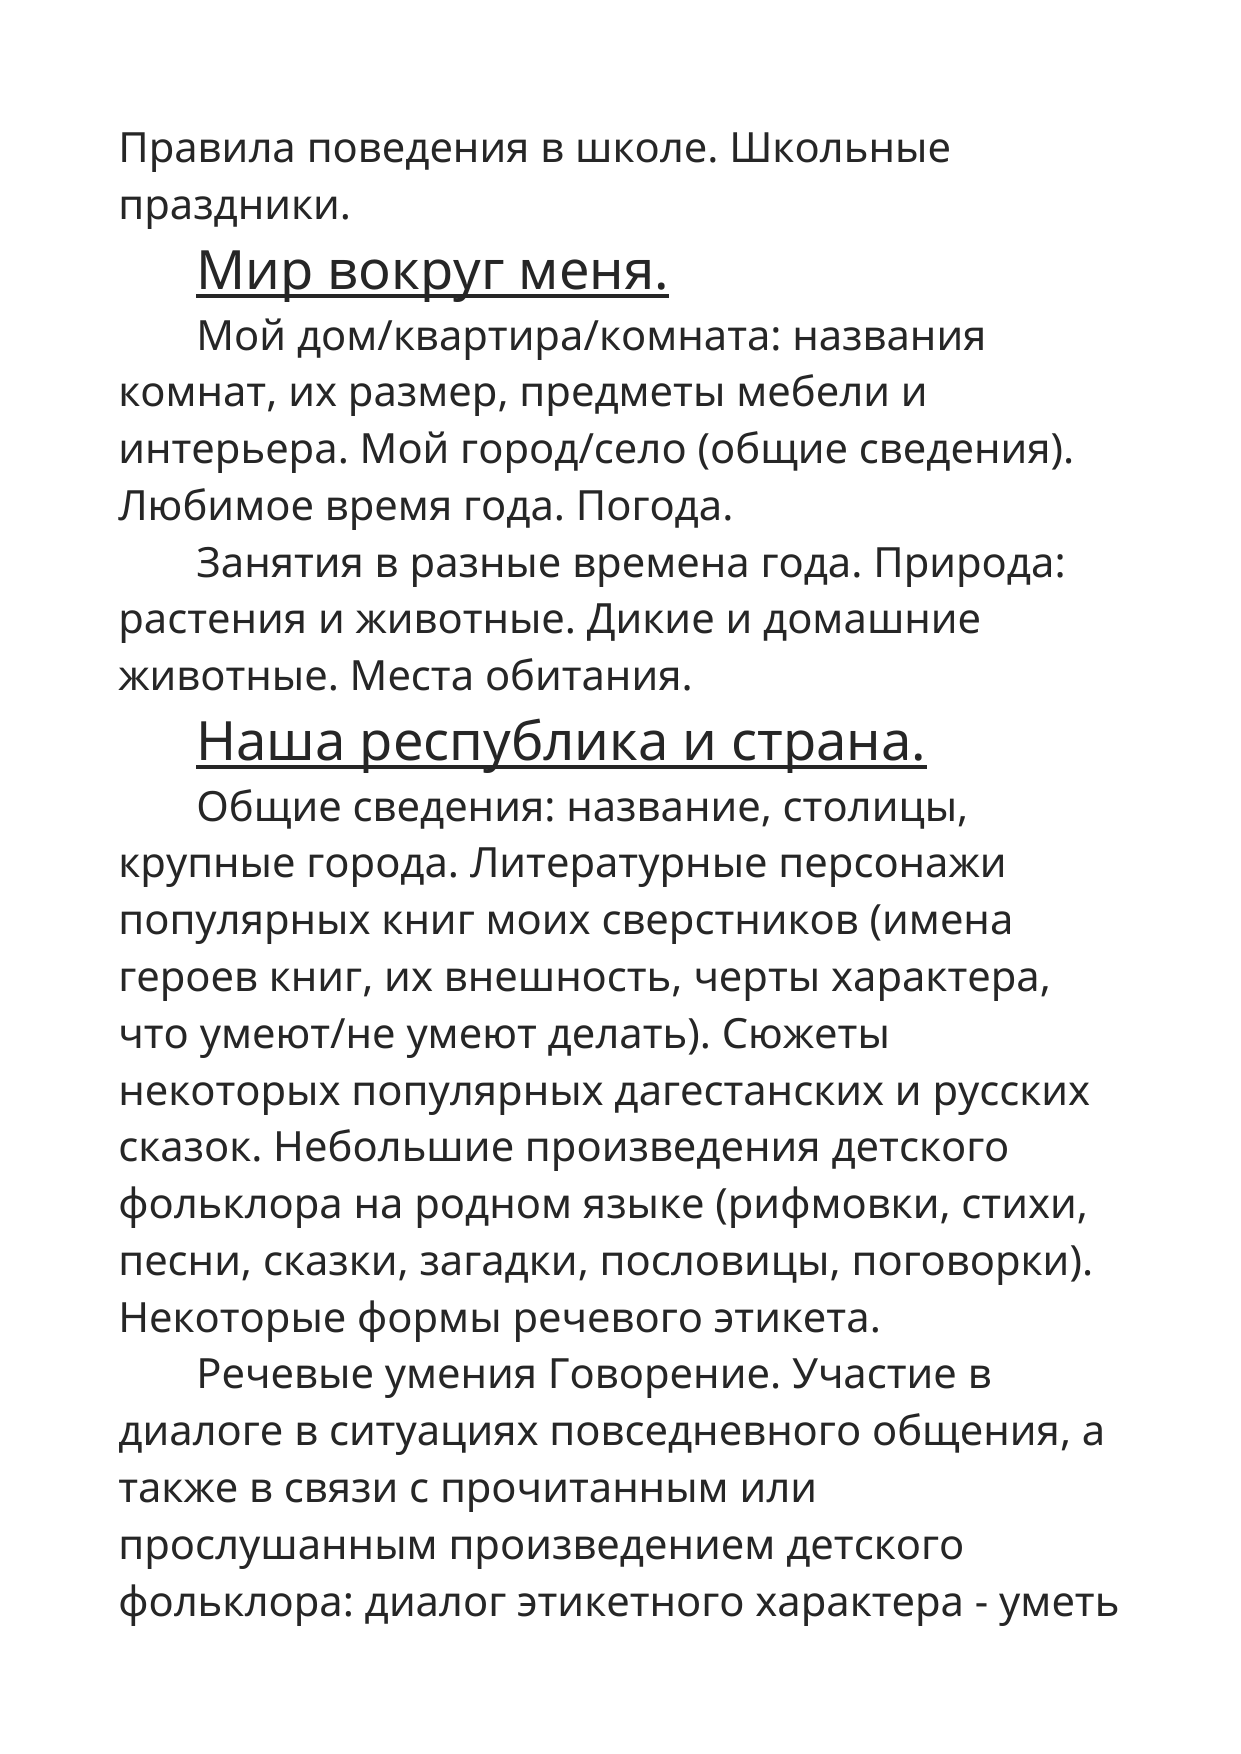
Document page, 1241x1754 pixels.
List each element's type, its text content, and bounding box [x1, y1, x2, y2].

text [118, 1344, 1122, 1628]
text Наша республика и страна. [118, 703, 1122, 777]
text Занятия в разные времена года. Природа: растения и животные. Дикие и домашние животные. Места обитания. [118, 532, 1122, 703]
text Мой дом/квартира/комната: названия комнат, их размер, предметы мебели и интерьера. Мой город/село (общие сведения). Любимое время года. Погода. [118, 305, 1122, 532]
text Общие сведения: название, столицы, крупные города. Литературные персонажи популярных книг моих сверстников (имена героев книг, их внешность, черты характера, что умеют/не умеют делать). Сюжеты некоторых популярных дагестанских и русских сказок. Небольшие произведения детского фольклора на родном языке (рифмовки, стихи, песни, сказки, загадки, пословицы, поговорки). Некоторые формы речевого этикета. [118, 777, 1122, 1344]
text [118, 118, 1122, 232]
text Мир вокруг меня. [118, 232, 1122, 305]
